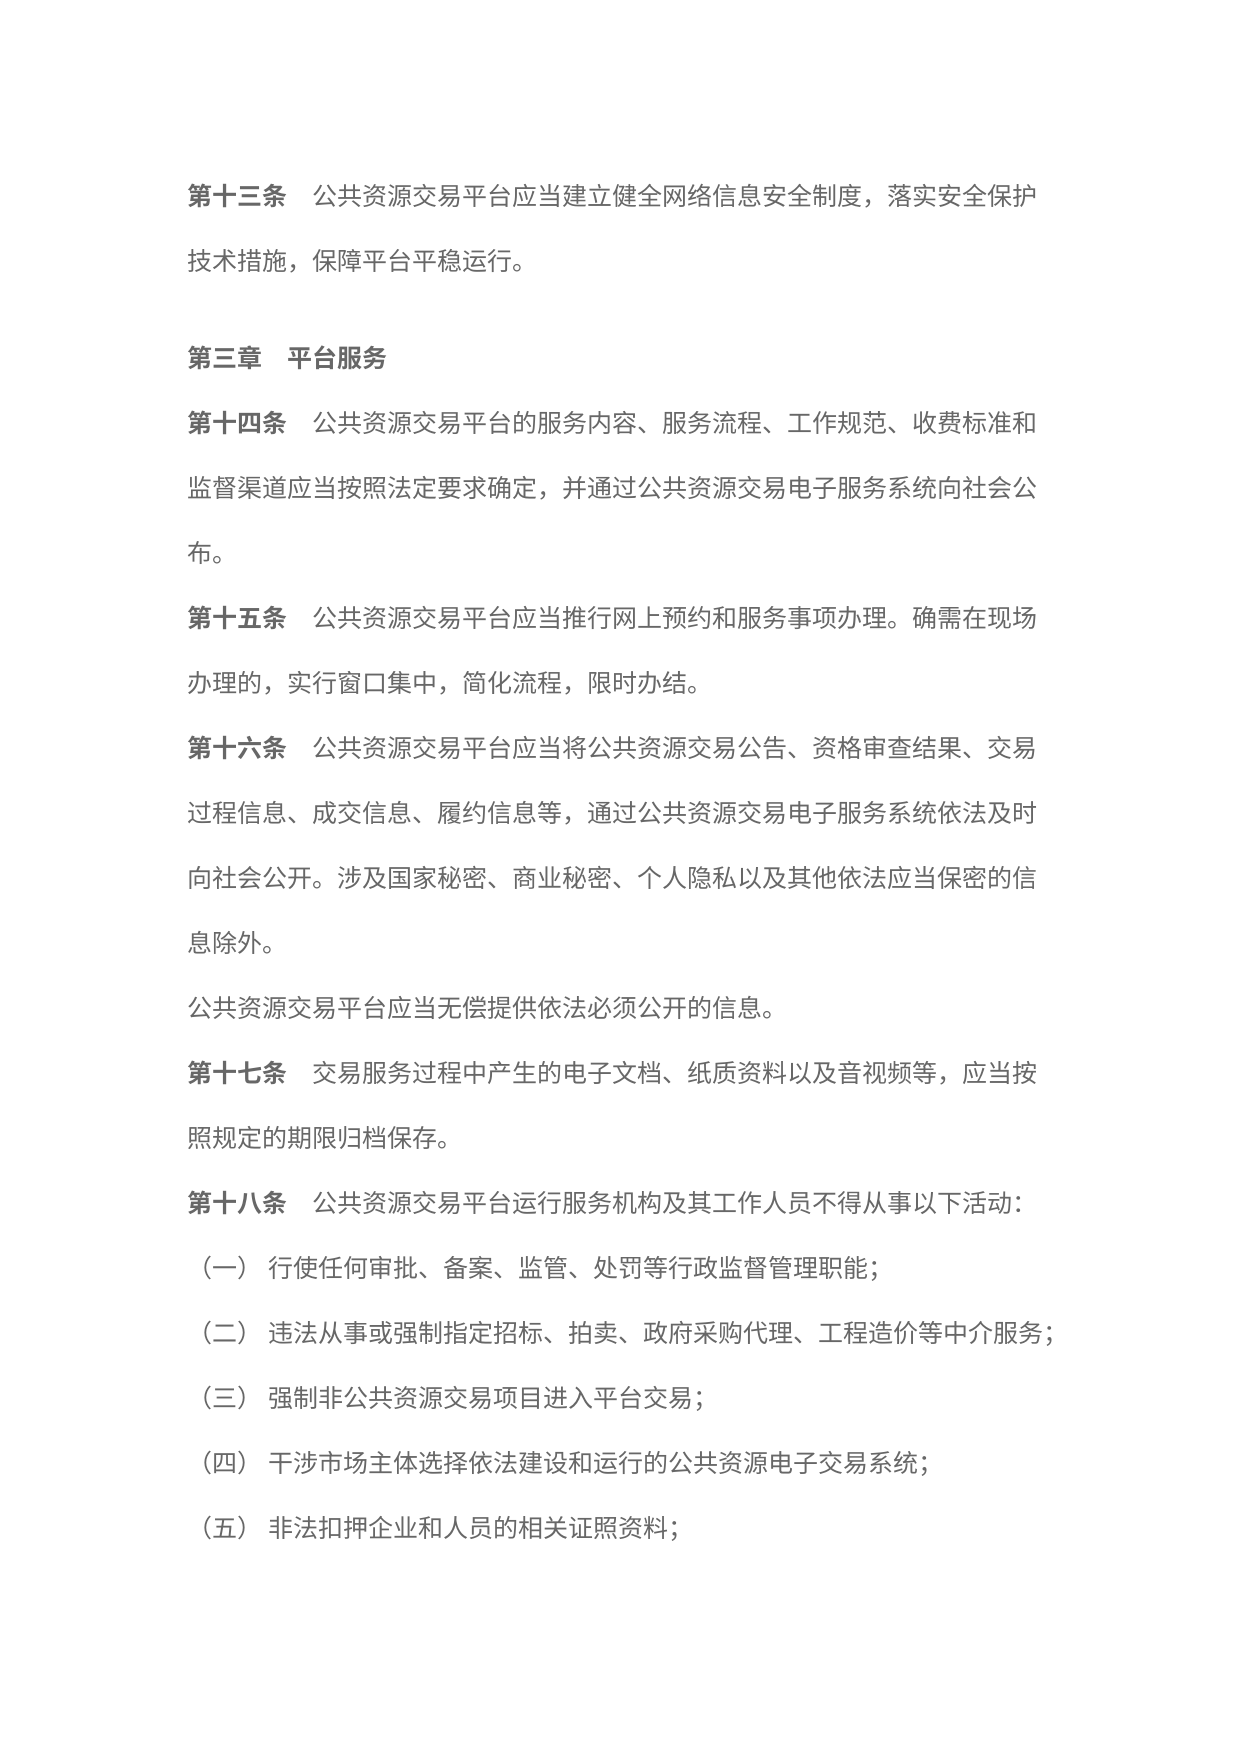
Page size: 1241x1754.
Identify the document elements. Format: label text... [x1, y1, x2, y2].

text （三） 强制非公共资源交易项目进入平台交易； [187, 1364, 1053, 1429]
text 第十八条 公共资源交易平台运行服务机构及其工作人员不得从事以下活动： [187, 1169, 1053, 1234]
text （一） 行使任何审批、备案、监管、处罚等行政监督管理职能； [187, 1234, 1053, 1299]
text 第十七条 交易服务过程中产生的电子文档、纸质资料以及音视频等，应当按照规定的期限归档保存。 [187, 1039, 1053, 1169]
text 第十三条 公共资源交易平台应当建立健全网络信息安全制度，落实安全保护技术措施，保障平台平稳运行。 [187, 162, 1053, 292]
text （五） 非法扣押企业和人员的相关证照资料； [187, 1494, 1053, 1559]
text （二） 违法从事或强制指定招标、拍卖、政府采购代理、工程造价等中介服务； [187, 1299, 1053, 1364]
text 第十五条 公共资源交易平台应当推行网上预约和服务事项办理。确需在现场办理的，实行窗口集中，简化流程，限时办结。 [187, 584, 1053, 714]
text 第十六条 公共资源交易平台应当将公共资源交易公告、资格审查结果、交易过程信息、成交信息、履约信息等，通过公共资源交易电子服务系统依法及时向社会公开。涉及国家秘密、商业秘密、个人隐私以及其他依法应当保密的信息除外。 [187, 714, 1053, 974]
text （四） 干涉市场主体选择依法建设和运行的公共资源电子交易系统； [187, 1429, 1053, 1494]
text 第十四条 公共资源交易平台的服务内容、服务流程、工作规范、收费标准和监督渠道应当按照法定要求确定，并通过公共资源交易电子服务系统向社会公布。 [187, 389, 1053, 584]
text 公共资源交易平台应当无偿提供依法必须公开的信息。 [187, 974, 1053, 1039]
text 第三章 平台服务 [187, 324, 1053, 389]
